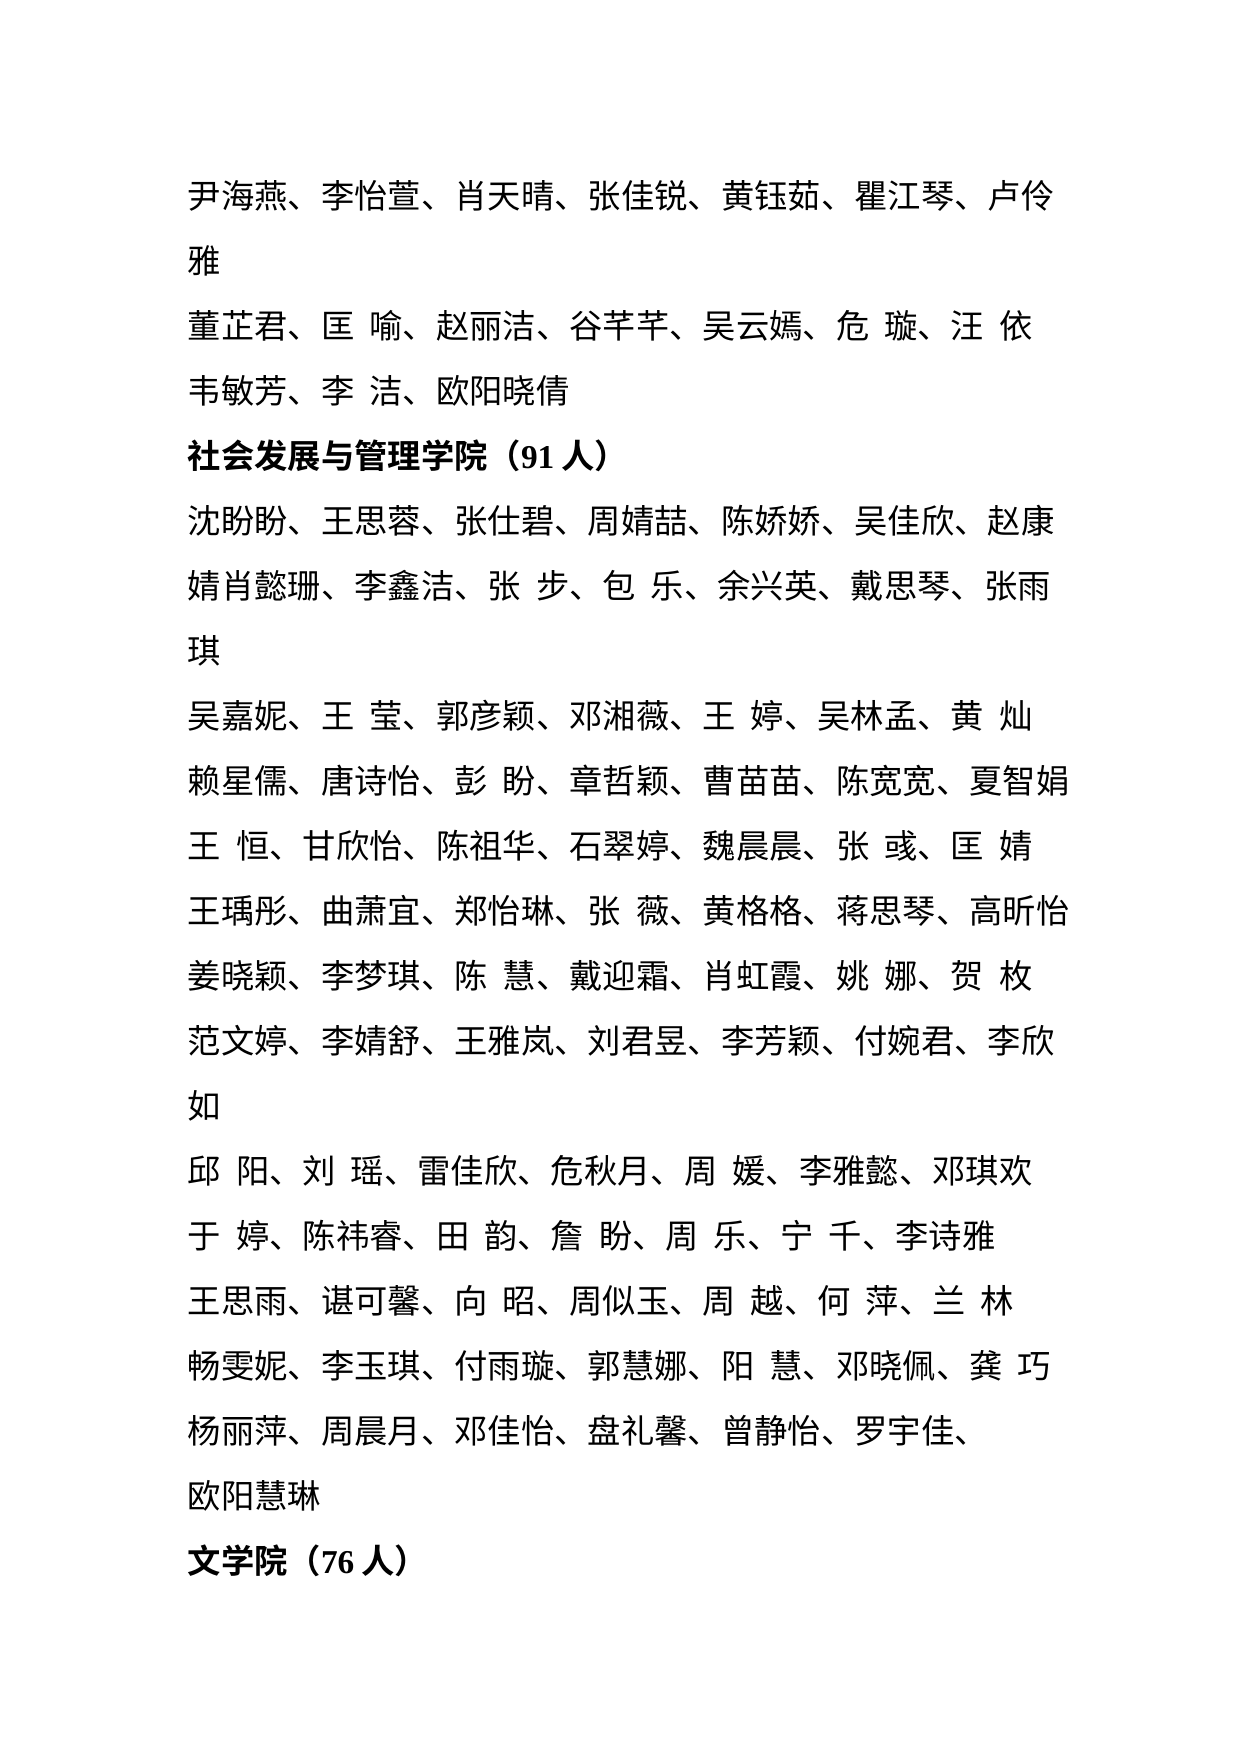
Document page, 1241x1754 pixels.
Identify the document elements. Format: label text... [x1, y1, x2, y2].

text 范文婷、李婧舒、王雅岚、刘君昱、李芳颖、付婉君、李欣如 [187, 1007, 1074, 1137]
text 文学院（76人） [187, 1527, 1074, 1592]
text 于 婷、陈祎睿、田 韵、詹 盼、周 乐、宁 千、李诗雅 [187, 1202, 1074, 1267]
text 社会发展与管理学院（91人） [187, 422, 1074, 487]
text 姜晓颖、李梦琪、陈 慧、戴迎霜、肖虹霞、姚 娜、贺 枚 [187, 942, 1074, 1007]
text 尹海燕、李怡萱、肖天晴、张佳锐、黄钰茹、瞿江琴、卢伶雅 [187, 162, 1074, 292]
text 杨丽萍、周晨月、邓佳怡、盘礼馨、曾静怡、罗宇佳、 [187, 1397, 1074, 1462]
text 沈盼盼、王思蓉、张仕碧、周婧喆、陈娇娇、吴佳欣、赵康婧肖懿珊、李鑫洁、张 步、包 乐、余兴英、戴思琴、张雨琪 [187, 487, 1074, 682]
text 畅雯妮、李玉琪、付雨璇、郭慧娜、阳 慧、邓晓佩、龚 巧 [187, 1332, 1074, 1397]
text 王瑀彤、曲萧宜、郑怡琳、张 薇、黄格格、蒋思琴、高昕怡 [187, 877, 1074, 942]
text 董芷君、匡 喻、赵丽洁、谷芊芊、吴云嫣、危 璇、汪 依 [187, 292, 1074, 357]
text 赖星儒、唐诗怡、彭 盼、章哲颖、曹苗苗、陈宽宽、夏智娟 [187, 747, 1074, 812]
text 王思雨、谌可馨、向 昭、周似玉、周 越、何 萍、兰 林 [187, 1267, 1074, 1332]
text 王 恒、甘欣怡、陈祖华、石翠婷、魏晨晨、张 彧、匡 婧 [187, 812, 1074, 877]
text 欧阳慧琳 [187, 1462, 1074, 1527]
text 韦敏芳、李 洁、欧阳晓倩 [187, 357, 1074, 422]
text 吴嘉妮、王 莹、郭彦颖、邓湘薇、王 婷、吴林孟、黄 灿 [187, 682, 1074, 747]
text 邱 阳、刘 瑶、雷佳欣、危秋月、周 媛、李雅懿、邓琪欢 [187, 1137, 1074, 1202]
